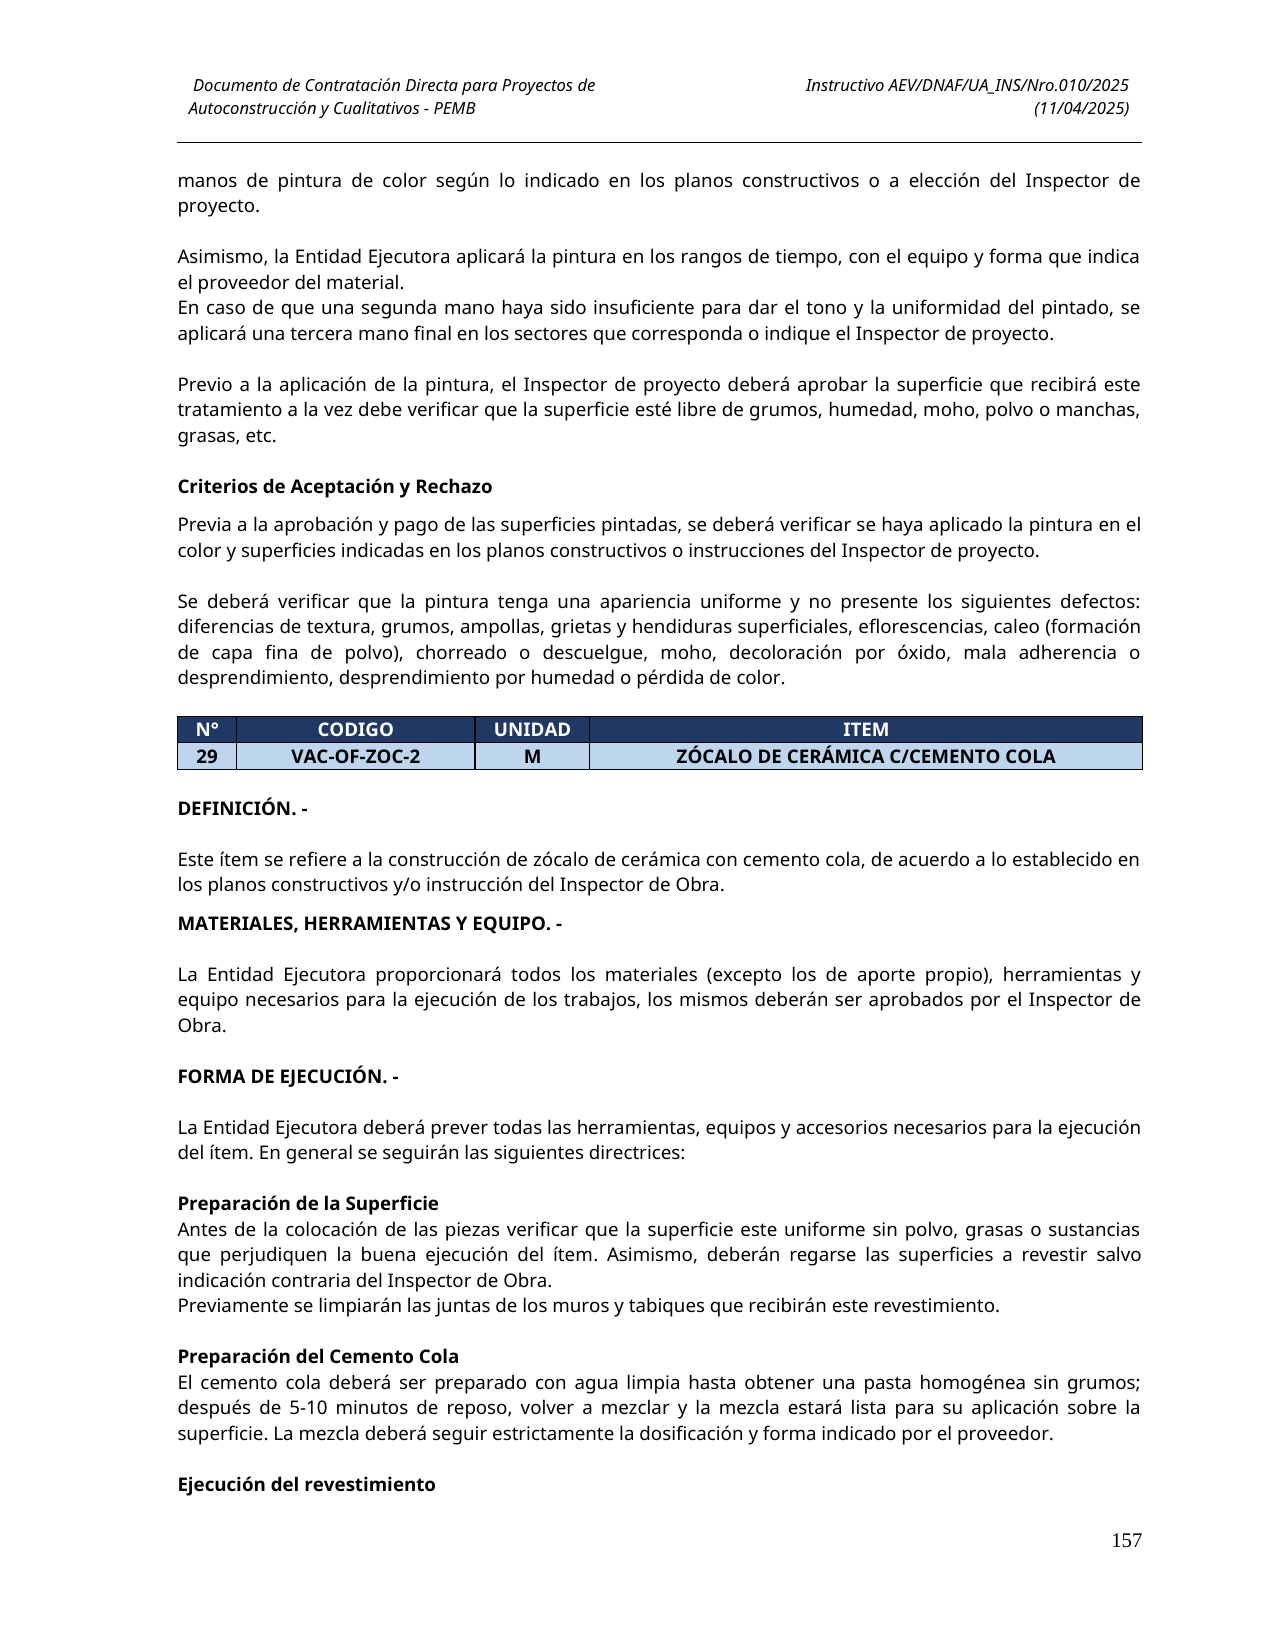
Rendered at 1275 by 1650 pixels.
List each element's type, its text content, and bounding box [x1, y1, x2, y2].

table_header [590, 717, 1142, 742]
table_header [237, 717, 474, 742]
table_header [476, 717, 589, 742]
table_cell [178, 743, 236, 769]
text Antes de la colocación de las piezas verificar que la superficie este uniforme sin polvo, grasas o sustancias que perjudiquen la buena ejecución del ítem. Asimismo, deberán regarse las superficies a revestir salvo indicación contraria del Inspector de Obra. [177, 1216, 1142, 1293]
text En caso de que una segunda mano haya sido insuficiente para dar el tono y la uniformidad del pintado, se aplicará una tercera mano final en los sectores que corresponda o indique el Inspector de proyecto. [177, 295, 1142, 346]
text El cemento cola deberá ser preparado con agua limpia hasta obtener una pasta homogénea sin grumos; después de 5-10 minutos de reposo, volver a mezclar y la mezcla estará lista para su aplicación sobre la superficie. La mezcla deberá seguir estrictamente la dosificación y forma indicado por el proveedor. [177, 1369, 1142, 1446]
text Preparación del Cemento Cola [177, 1344, 1142, 1369]
text La Entidad Ejecutora proporcionará todos los materiales (excepto los de aporte propio), herramientas y equipo necesarios para la ejecución de los trabajos, los mismos deberán ser aprobados por el Inspector de Obra. [177, 961, 1142, 1037]
text Asimismo, la Entidad Ejecutora aplicará la pintura en los rangos de tiempo, con el equipo y forma que indica el proveedor del material. [177, 244, 1142, 295]
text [177, 167, 1142, 218]
text MATERIALES, HERRAMIENTAS Y EQUIPO. - [177, 910, 1142, 935]
text Preparación de la Superficie [177, 1191, 1142, 1216]
text FORMA DE EJECUCIÓN. - [177, 1063, 1142, 1088]
text Previamente se limpiarán las juntas de los muros y tabiques que recibirán este revestimiento. [177, 1293, 1142, 1318]
text Se deberá verificar que la pintura tenga una apariencia uniforme y no presente los siguientes defectos: diferencias de textura, grumos, ampollas, grietas y hendiduras superficiales, eflorescencias, caleo (formación de capa fina de polvo), chorreado o descuelgue, moho, decoloración por óxido, mala adherencia o desprendimiento, desprendimiento por humedad o pérdida de color. [177, 588, 1142, 690]
text Criterios de Aceptación y Rechazo [177, 473, 1102, 499]
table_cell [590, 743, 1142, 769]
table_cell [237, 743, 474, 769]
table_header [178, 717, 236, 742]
text Este ítem se refiere a la construcción de zócalo de cerámica con cemento cola, de acuerdo a lo establecido en los planos constructivos y/o instrucción del Inspector de Obra. [177, 846, 1142, 897]
text La Entidad Ejecutora deberá prever todas las herramientas, equipos y accesorios necesarios para la ejecución del ítem. En general se seguirán las siguientes directrices: [177, 1114, 1142, 1165]
text Previo a la aplicación de la pintura, el Inspector de proyecto deberá aprobar la superficie que recibirá este tratamiento a la vez debe verificar que la superficie esté libre de grumos, humedad, moho, polvo o manchas, grasas, etc. [177, 371, 1142, 448]
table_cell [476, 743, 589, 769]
text DEFINICIÓN. - [177, 795, 1142, 821]
text Ejecución del revestimiento [177, 1471, 1142, 1497]
text Previa a la aprobación y pago de las superficies pintadas, se deberá verificar se haya aplicado la pintura en el color y superficies indicadas en los planos constructivos o instrucciones del Inspector de proyecto. [177, 511, 1142, 562]
